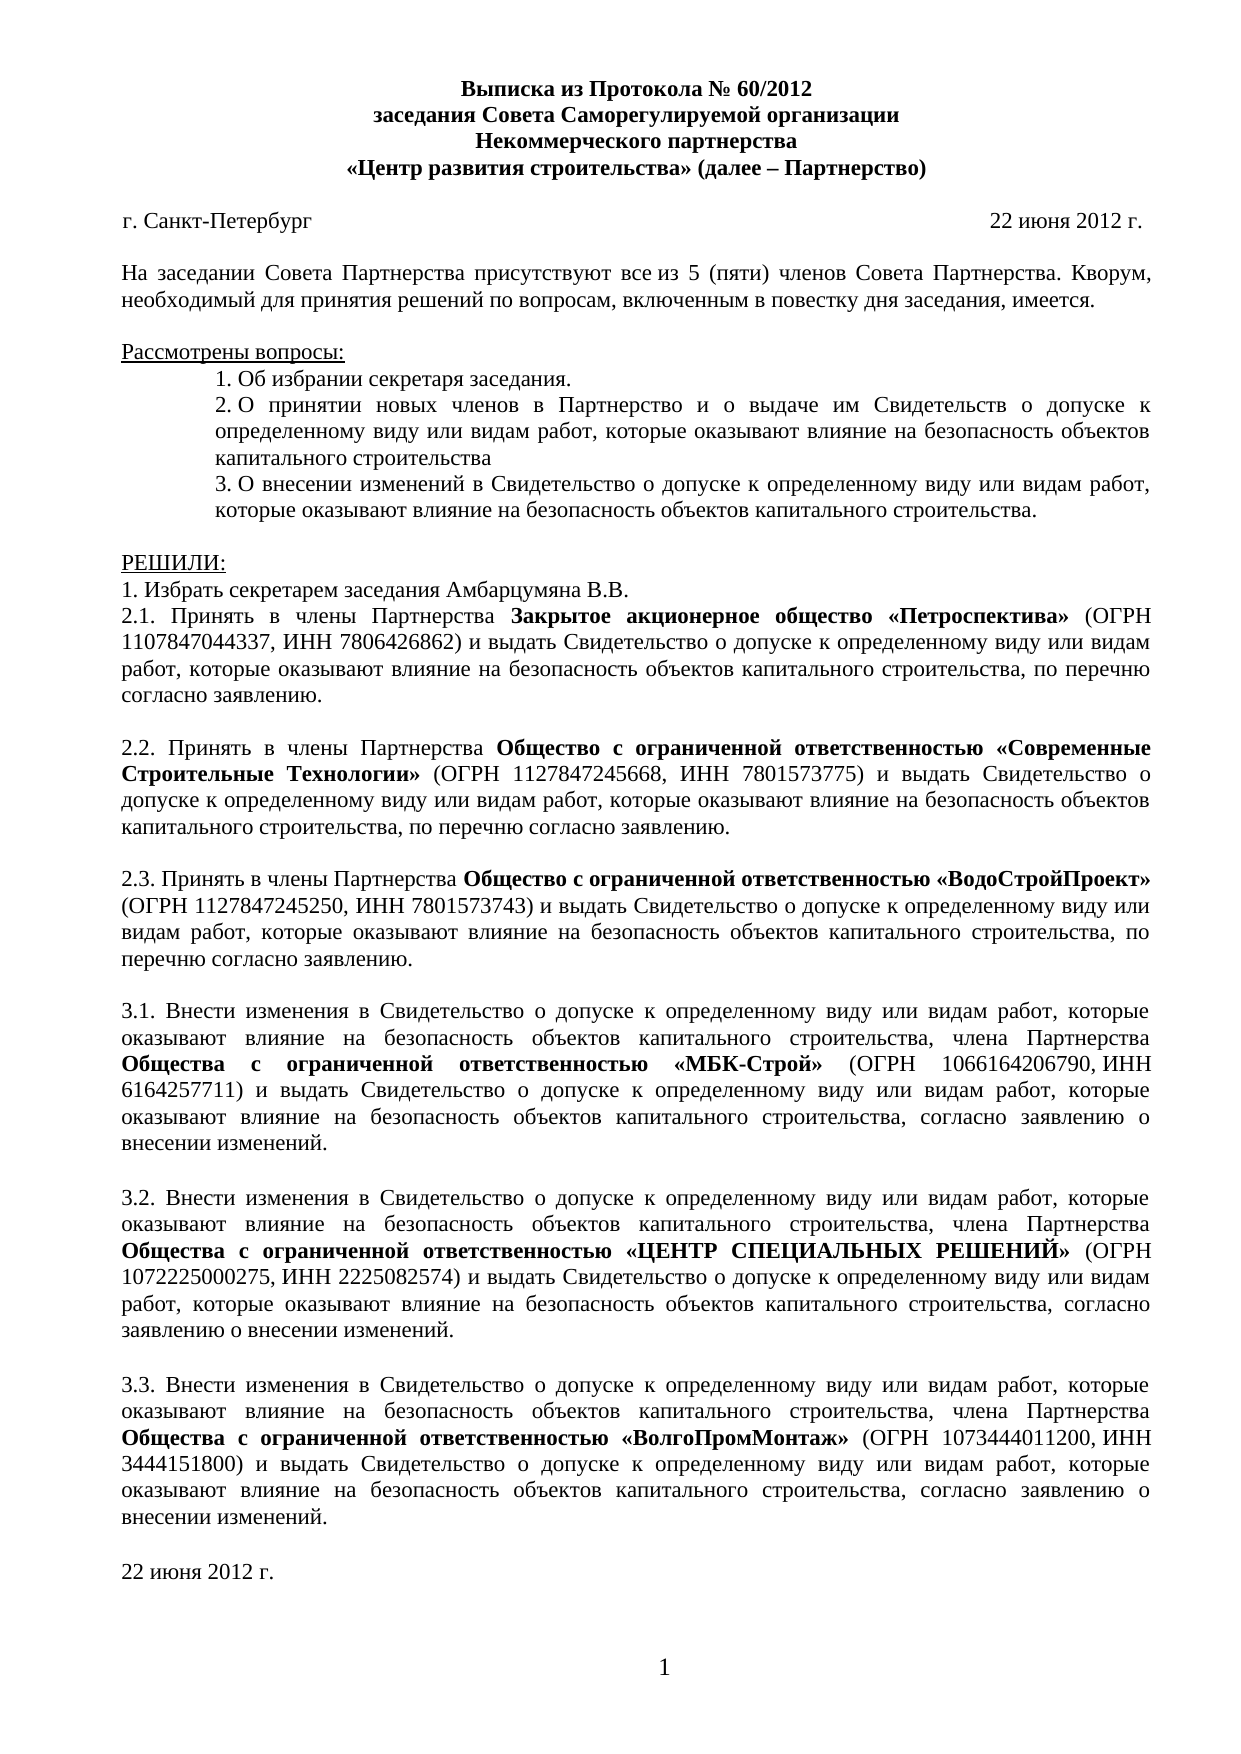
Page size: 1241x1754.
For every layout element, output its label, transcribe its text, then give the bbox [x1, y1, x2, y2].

text 3.2. Внести изменения в Свидетельство о допуске к определенному виду или видам работ, которые оказывают влияние на безопасность объектов капитального строительства, члена Партнерства Общества с ограниченной ответственностью «ЦЕНТР СПЕЦИАЛЬНЫХ РЕШЕНИЙ» (ОГРН 1072225000275, ИНН 2225082574) и выдать Свидетельство о допуске к определенному виду или видам работ, которые оказывают влияние на безопасность объектов капитального строительства, согласно заявлению о внесении изменений. [121, 1184, 1152, 1342]
table_header г. Санкт-Петербург [111, 207, 632, 233]
text «Центр развития строительства» (далее – Партнерство) [121, 154, 1152, 180]
text Некоммерческого партнерства [121, 128, 1152, 154]
text 1. Избрать секретарем заседания Амбарцумяна В.В. [121, 576, 1152, 602]
text заседания Совета Саморегулируемой организации [121, 101, 1152, 128]
text Выписка из Протокола № 60/2012 [121, 75, 1152, 101]
text На заседании Совета Партнерства присутствуют все из 5 (пяти) членов Совета Партнерства. Кворум, необходимый для принятия решений по вопросам, включенным в повестку дня заседания, имеется. [121, 259, 1152, 312]
text 3.1. Внести изменения в Свидетельство о допуске к определенному виду или видам работ, которые оказывают влияние на безопасность объектов капитального строительства, члена Партнерства Общества с ограниченной ответственностью «МБК-Строй» (ОГРН 1066164206790, ИНН 6164257711) и выдать Свидетельство о допуске к определенному виду или видам работ, которые оказывают влияние на безопасность объектов капитального строительства, согласно заявлению о внесении изменений. [121, 997, 1152, 1155]
text 2.1. Принять в члены Партнерства Закрытое акционерное общество «Петроспектива» (ОГРН 1107847044337, ИНН 7806426862) и выдать Свидетельство о допуске к определенному виду или видам работ, которые оказывают влияние на безопасность объектов капитального строительства, по перечню согласно заявлению. [121, 602, 1152, 707]
text РЕШИЛИ: [121, 549, 1152, 576]
text 1. Об избрании секретаря заседания. [215, 365, 1152, 391]
table_header 22 июня 2012 г. [633, 207, 1154, 233]
text 2.3. Принять в члены Партнерства Общество с ограниченной ответственностью «ВодоСтройПроект» (ОГРН 1127847245250, ИНН 7801573743) и выдать Свидетельство о допуске к определенному виду или видам работ, которые оказывают влияние на безопасность объектов капитального строительства, по перечню согласно заявлению. [121, 866, 1152, 971]
text 22 июня 2012 г. [121, 1558, 1152, 1584]
text 3. О внесении изменений в Свидетельство о допуске к определенному виду или видам работ, которые оказывают влияние на безопасность объектов капитального строительства. [215, 470, 1152, 523]
text 2. О принятии новых членов в Партнерство и о выдаче им Свидетельств о допуске к определенному виду или видам работ, которые оказывают влияние на безопасность объектов капитального строительства [215, 391, 1152, 470]
text 3.3. Внести изменения в Свидетельство о допуске к определенному виду или видам работ, которые оказывают влияние на безопасность объектов капитального строительства, члена Партнерства Общества с ограниченной ответственностью «ВолгоПромМонтаж» (ОГРН 1073444011200, ИНН 3444151800) и выдать Свидетельство о допуске к определенному виду или видам работ, которые оказывают влияние на безопасность объектов капитального строительства, согласно заявлению о внесении изменений. [121, 1371, 1152, 1529]
text Рассмотрены вопросы: [121, 338, 1152, 365]
text 2.2. Принять в члены Партнерства Общество с ограниченной ответственностью «Современные Строительные Технологии» (ОГРН 1127847245668, ИНН 7801573775) и выдать Свидетельство о допуске к определенному виду или видам работ, которые оказывают влияние на безопасность объектов капитального строительства, по перечню согласно заявлению. [121, 734, 1152, 839]
